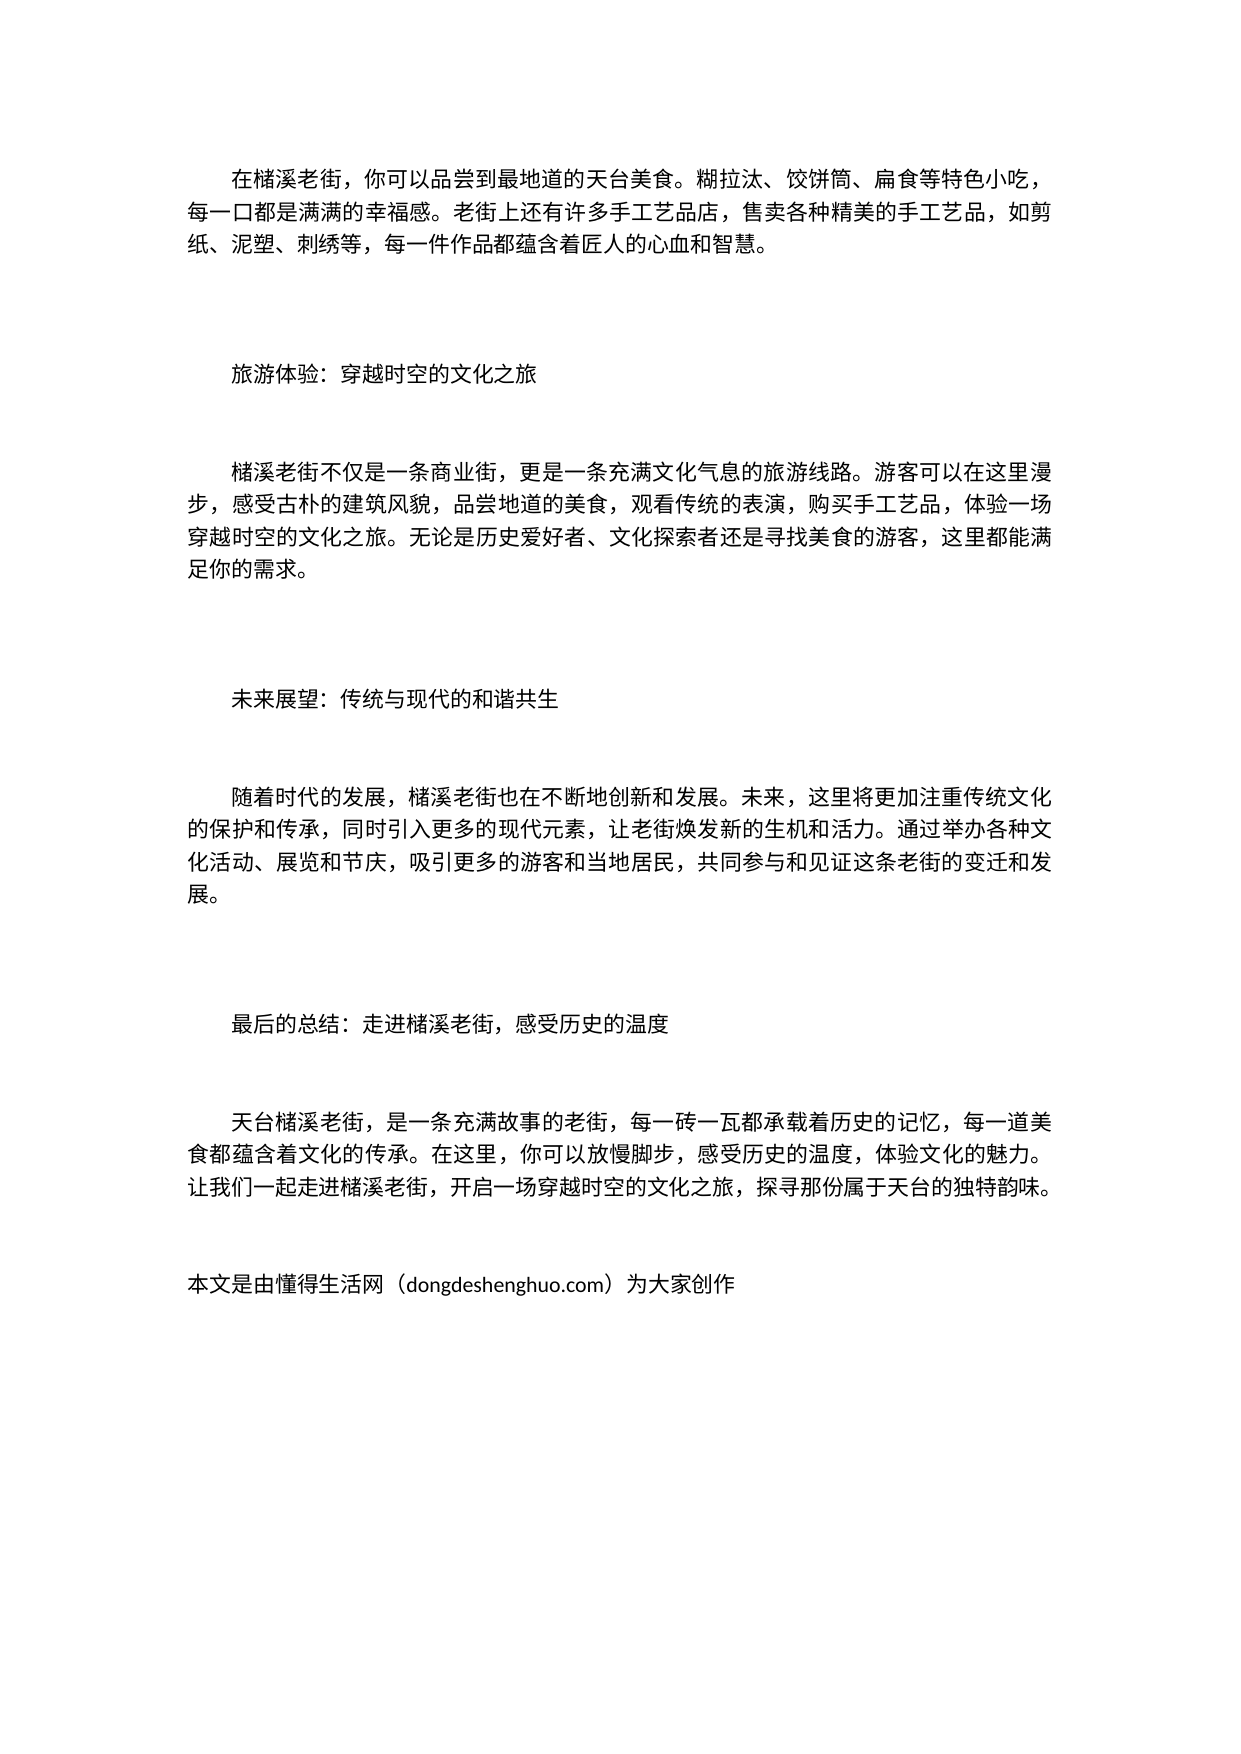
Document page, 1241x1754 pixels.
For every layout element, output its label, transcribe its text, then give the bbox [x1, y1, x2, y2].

text 旅游体验：穿越时空的文化之旅 [187, 357, 1053, 389]
text 最后的总结：走进槠溪老街，感受历史的温度 [187, 1007, 1053, 1039]
text 随着时代的发展，槠溪老街也在不断地创新和发展。未来，这里将更加注重传统文化的保护和传承，同时引入更多的现代元素，让老街焕发新的生机和活力。通过举办各种文化活动、展览和节庆，吸引更多的游客和当地居民，共同参与和见证这条老街的变迁和发展。 [187, 779, 1053, 909]
text 在槠溪老街，你可以品尝到最地道的天台美食。糊拉汰、饺饼筒、扁食等特色小吃，每一口都是满满的幸福感。老街上还有许多手工艺品店，售卖各种精美的手工艺品，如剪纸、泥塑、刺绣等，每一件作品都蕴含着匠人的心血和智慧。 [187, 162, 1053, 259]
text 天台槠溪老街，是一条充满故事的老街，每一砖一瓦都承载着历史的记忆，每一道美食都蕴含着文化的传承。在这里，你可以放慢脚步，感受历史的温度，体验文化的魅力。让我们一起走进槠溪老街，开启一场穿越时空的文化之旅，探寻那份属于天台的独特韵味。 [187, 1104, 1053, 1202]
text 槠溪老街不仅是一条商业街，更是一条充满文化气息的旅游线路。游客可以在这里漫步，感受古朴的建筑风貌，品尝地道的美食，观看传统的表演，购买手工艺品，体验一场穿越时空的文化之旅。无论是历史爱好者、文化探索者还是寻找美食的游客，这里都能满足你的需求。 [187, 454, 1053, 584]
text 本文是由懂得生活网（dongdeshenghuo.com）为大家创作 [187, 1267, 1053, 1299]
text 未来展望：传统与现代的和谐共生 [187, 682, 1053, 714]
